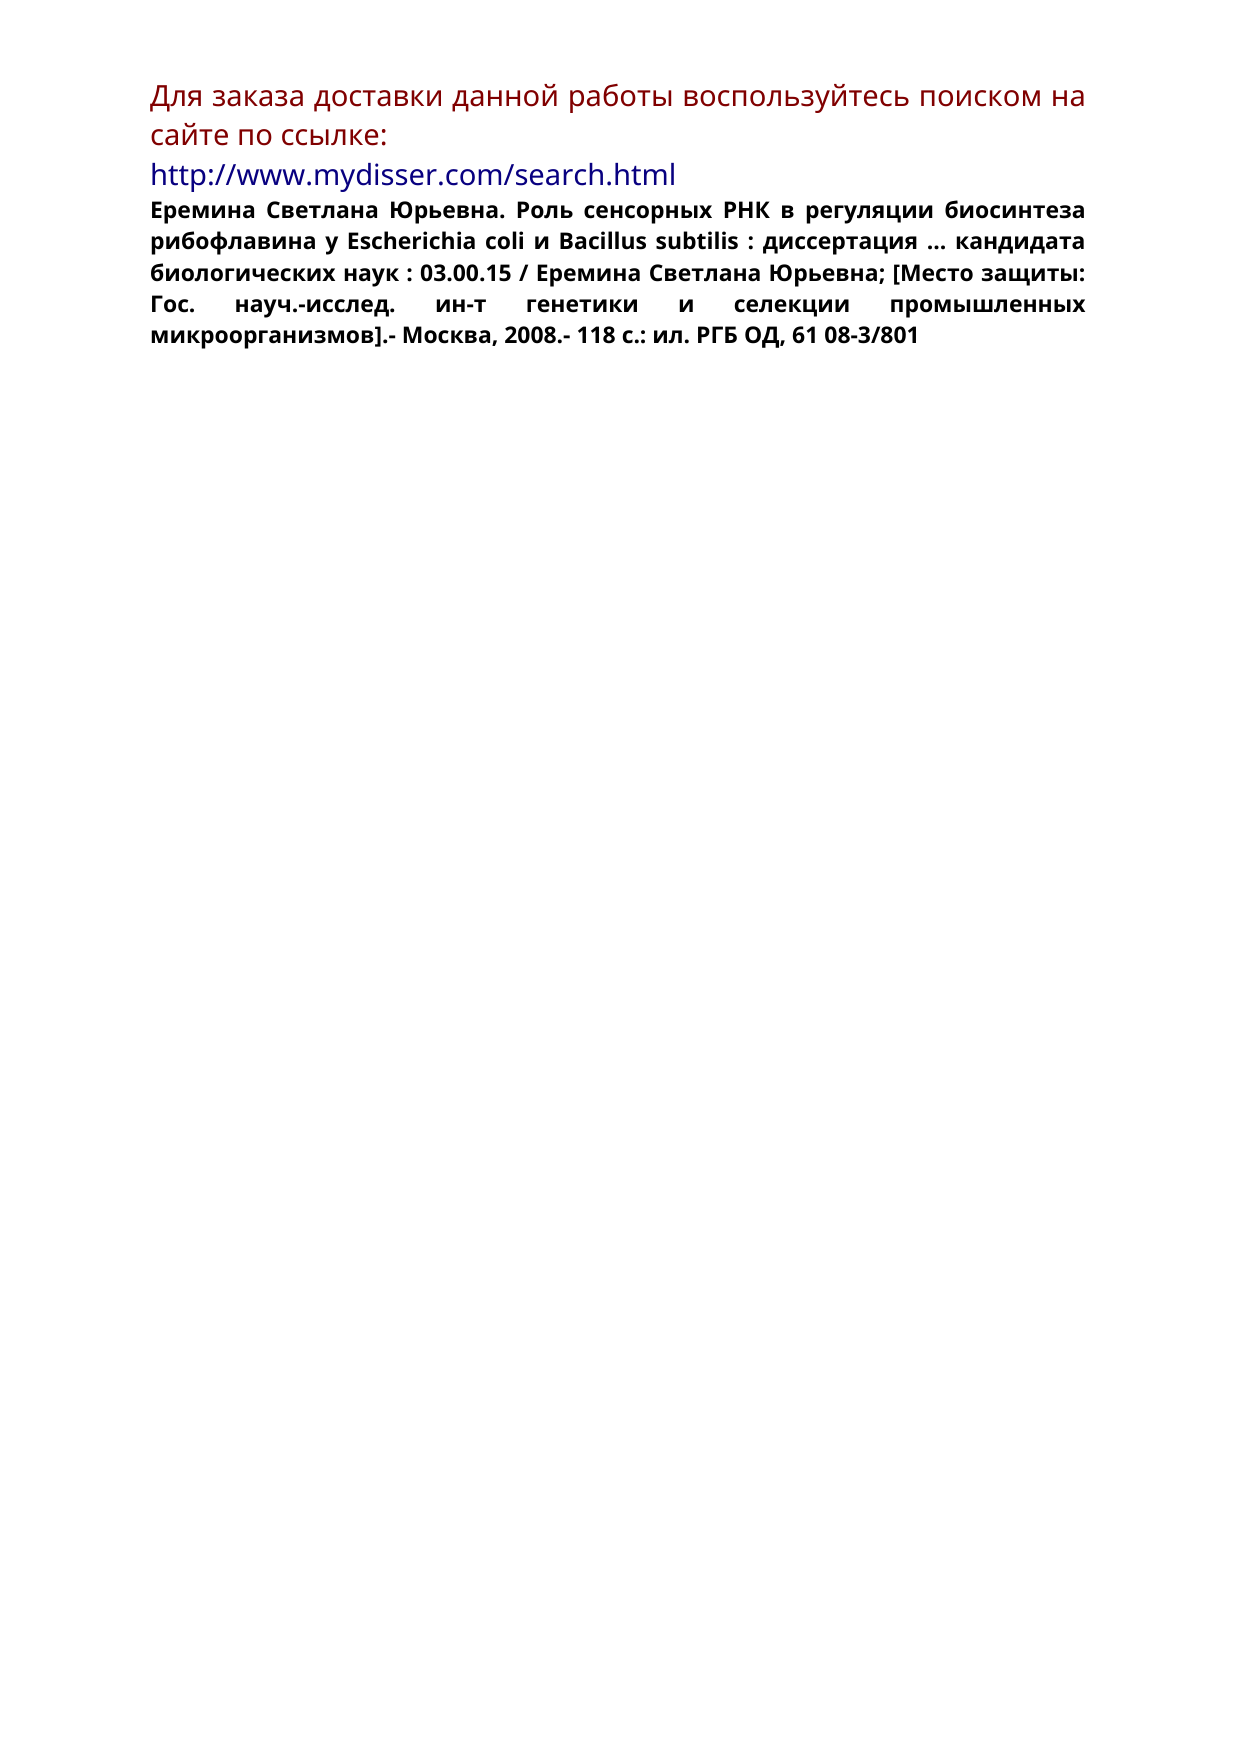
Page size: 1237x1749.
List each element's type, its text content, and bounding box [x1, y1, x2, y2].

text Еремина Светлана Юрьевна. Роль сенсорных РНК в регуляции биосинтеза рибофлавина у Escherichia coli и Bacillus subtilis : диссертация ... кандидата биологических наук : 03.00.15 / Еремина Светлана Юрьевна; [Место защиты: Гос. науч.-исслед. ин-т генетики и селекции промышленных микроорганизмов].- Москва, 2008.- 118 с.: ил. РГБ ОД, 61 08-3/801 [150, 194, 1086, 350]
